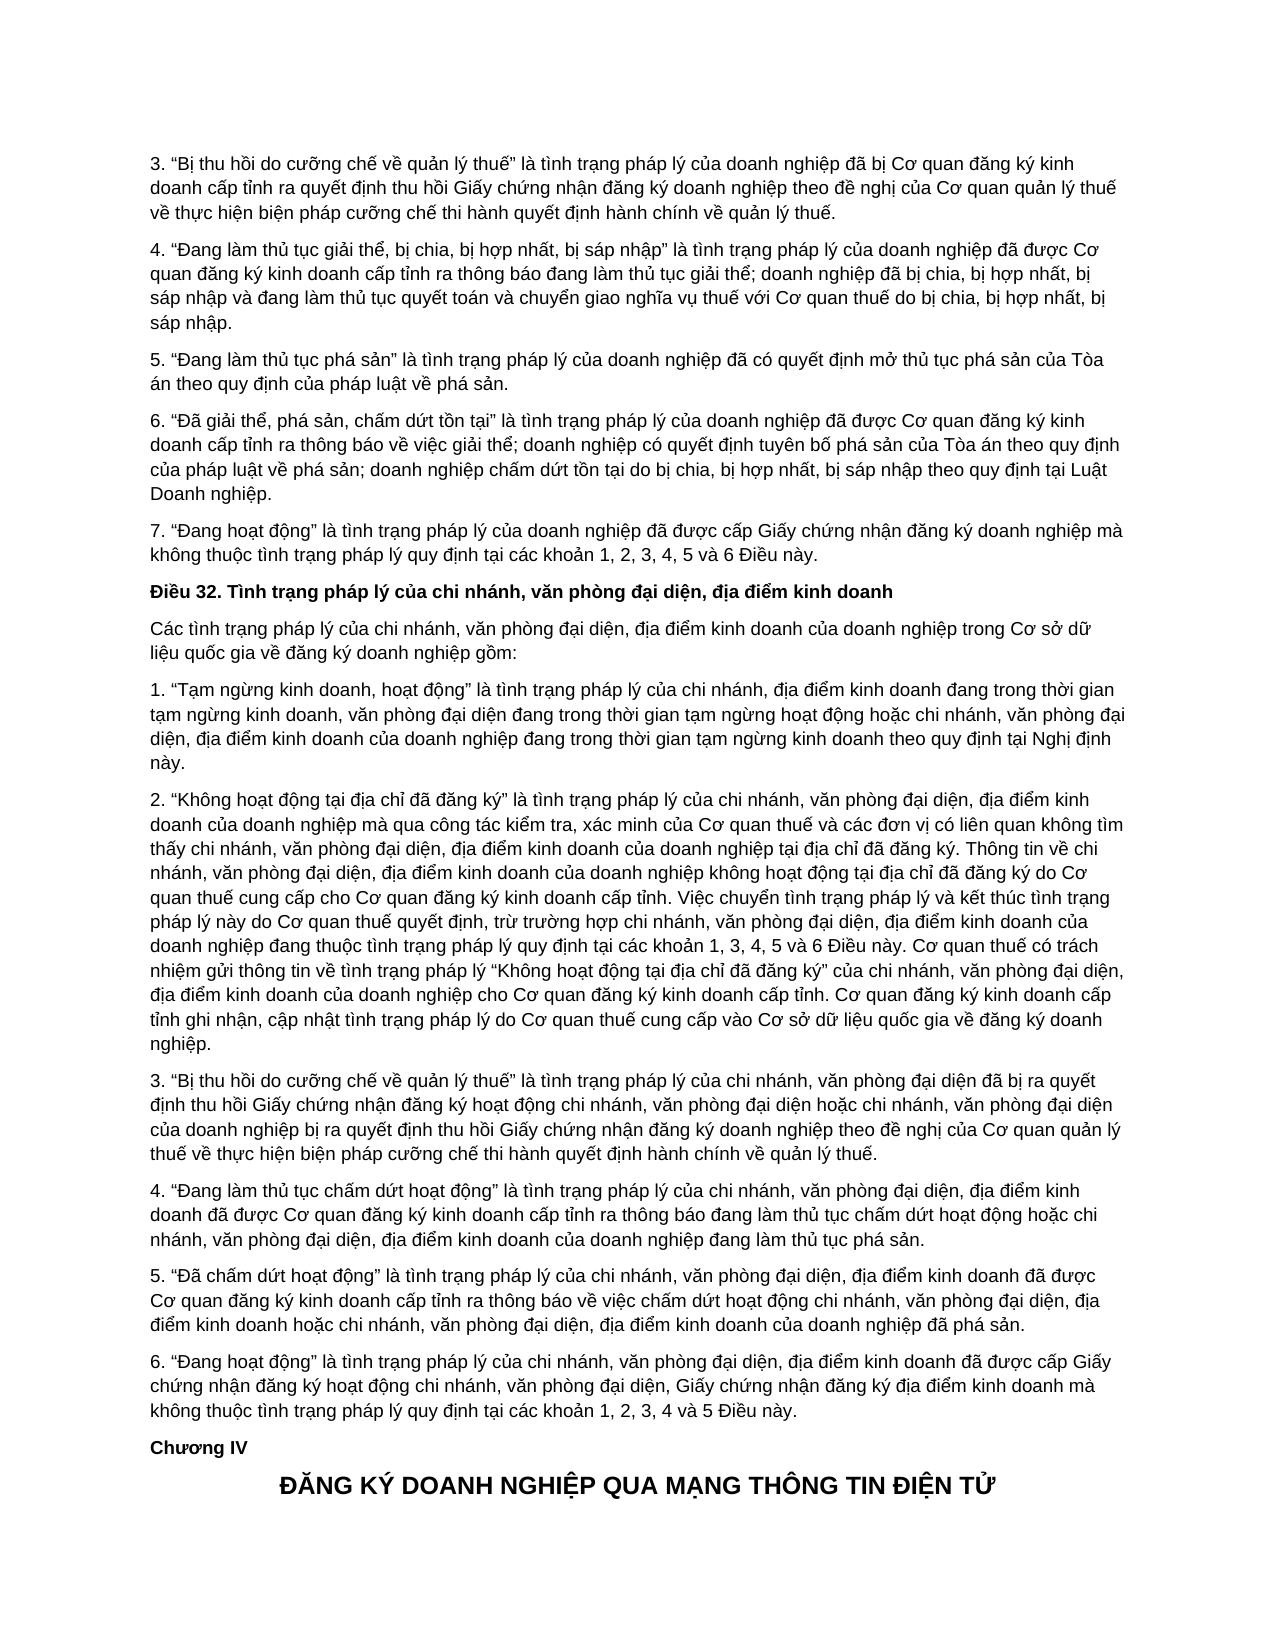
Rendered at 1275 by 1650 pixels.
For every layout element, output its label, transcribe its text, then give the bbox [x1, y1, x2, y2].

text ĐĂNG KÝ DOANH NGHIỆP QUA MẠNG THÔNG TIN ĐIỆN TỬ [150, 1471, 1125, 1499]
text 3. “Bị thu hồi do cưỡng chế về quản lý thuế” là tình trạng pháp lý của doanh nghiệp đã bị Cơ quan đăng ký kinh doanh cấp tỉnh ra quyết định thu hồi Giấy chứng nhận đăng ký doanh nghiệp theo đề nghị của Cơ quan quản lý thuế về thực hiện biện pháp cưỡng chế thi hành quyết định hành chính về quản lý thuế. [150, 150, 1125, 223]
text 1. “Tạm ngừng kinh doanh, hoạt động” là tình trạng pháp lý của chi nhánh, địa điểm kinh doanh đang trong thời gian tạm ngừng kinh doanh, văn phòng đại diện đang trong thời gian tạm ngừng hoạt động hoặc chi nhánh, văn phòng đại diện, địa điểm kinh doanh của doanh nghiệp đang trong thời gian tạm ngừng kinh doanh theo quy định tại Nghị định này. [150, 676, 1125, 774]
text 5. “Đang làm thủ tục phá sản” là tình trạng pháp lý của doanh nghiệp đã có quyết định mở thủ tục phá sản của Tòa án theo quy định của pháp luật về phá sản. [150, 346, 1125, 394]
text Các tình trạng pháp lý của chi nhánh, văn phòng đại diện, địa điểm kinh doanh của doanh nghiệp trong Cơ sở dữ liệu quốc gia về đăng ký doanh nghiệp gồm: [150, 615, 1125, 664]
text 6. “Đang hoạt động” là tình trạng pháp lý của chi nhánh, văn phòng đại diện, địa điểm kinh doanh đã được cấp Giấy chứng nhận đăng ký hoạt động chi nhánh, văn phòng đại diện, Giấy chứng nhận đăng ký địa điểm kinh doanh mà không thuộc tình trạng pháp lý quy định tại các khoản 1, 2, 3, 4 và 5 Điều này. [150, 1348, 1125, 1421]
text 5. “Đã chấm dứt hoạt động” là tình trạng pháp lý của chi nhánh, văn phòng đại diện, địa điểm kinh doanh đã được Cơ quan đăng ký kinh doanh cấp tỉnh ra thông báo về việc chấm dứt hoạt động chi nhánh, văn phòng đại diện, địa điểm kinh doanh hoặc chi nhánh, văn phòng đại diện, địa điểm kinh doanh của doanh nghiệp đã phá sản. [150, 1262, 1125, 1336]
text 4. “Đang làm thủ tục giải thể, bị chia, bị hợp nhất, bị sáp nhập” là tình trạng pháp lý của doanh nghiệp đã được Cơ quan đăng ký kinh doanh cấp tỉnh ra thông báo đang làm thủ tục giải thể; doanh nghiệp đã bị chia, bị hợp nhất, bị sáp nhập và đang làm thủ tục quyết toán và chuyển giao nghĩa vụ thuế với Cơ quan thuế do bị chia, bị hợp nhất, bị sáp nhập. [150, 236, 1125, 333]
text 4. “Đang làm thủ tục chấm dứt hoạt động” là tình trạng pháp lý của chi nhánh, văn phòng đại diện, địa điểm kinh doanh đã được Cơ quan đăng ký kinh doanh cấp tỉnh ra thông báo đang làm thủ tục chấm dứt hoạt động hoặc chi nhánh, văn phòng đại diện, địa điểm kinh doanh của doanh nghiệp đang làm thủ tục phá sản. [150, 1177, 1125, 1250]
text Chương IV [150, 1434, 1125, 1458]
text 7. “Đang hoạt động” là tình trạng pháp lý của doanh nghiệp đã được cấp Giấy chứng nhận đăng ký doanh nghiệp mà không thuộc tình trạng pháp lý quy định tại các khoản 1, 2, 3, 4, 5 và 6 Điều này. [150, 517, 1125, 566]
text 2. “Không hoạt động tại địa chỉ đã đăng ký” là tình trạng pháp lý của chi nhánh, văn phòng đại diện, địa điểm kinh doanh của doanh nghiệp mà qua công tác kiểm tra, xác minh của Cơ quan thuế và các đơn vị có liên quan không tìm thấy chi nhánh, văn phòng đại diện, địa điểm kinh doanh của doanh nghiệp tại địa chỉ đã đăng ký. Thông tin về chi nhánh, văn phòng đại diện, địa điểm kinh doanh của doanh nghiệp không hoạt động tại địa chỉ đã đăng ký do Cơ quan thuế cung cấp cho Cơ quan đăng ký kinh doanh cấp tỉnh. Việc chuyển tình trạng pháp lý và kết thúc tình trạng pháp lý này do Cơ quan thuế quyết định, trừ trường hợp chi nhánh, văn phòng đại diện, địa điểm kinh doanh của doanh nghiệp đang thuộc tình trạng pháp lý quy định tại các khoản 1, 3, 4, 5 và 6 Điều này. Cơ quan thuế có trách nhiệm gửi thông tin về tình trạng pháp lý “Không hoạt động tại địa chỉ đã đăng ký” của chi nhánh, văn phòng đại diện, địa điểm kinh doanh của doanh nghiệp cho Cơ quan đăng ký kinh doanh cấp tỉnh. Cơ quan đăng ký kinh doanh cấp tỉnh ghi nhận, cập nhật tình trạng pháp lý do Cơ quan thuế cung cấp vào Cơ sở dữ liệu quốc gia về đăng ký doanh nghiệp. [150, 786, 1125, 1054]
text 3. “Bị thu hồi do cưỡng chế về quản lý thuế” là tình trạng pháp lý của chi nhánh, văn phòng đại diện đã bị ra quyết định thu hồi Giấy chứng nhận đăng ký hoạt động chi nhánh, văn phòng đại diện hoặc chi nhánh, văn phòng đại diện của doanh nghiệp bị ra quyết định thu hồi Giấy chứng nhận đăng ký doanh nghiệp theo đề nghị của Cơ quan quản lý thuế về thực hiện biện pháp cưỡng chế thi hành quyết định hành chính về quản lý thuế. [150, 1067, 1125, 1164]
text 6. “Đã giải thể, phá sản, chấm dứt tồn tại” là tình trạng pháp lý của doanh nghiệp đã được Cơ quan đăng ký kinh doanh cấp tỉnh ra thông báo về việc giải thể; doanh nghiệp có quyết định tuyên bố phá sản của Tòa án theo quy định của pháp luật về phá sản; doanh nghiệp chấm dứt tồn tại do bị chia, bị hợp nhất, bị sáp nhập theo quy định tại Luật Doanh nghiệp. [150, 407, 1125, 504]
text Điều 32. Tình trạng pháp lý của chi nhánh, văn phòng đại diện, địa điểm kinh doanh [150, 578, 1125, 602]
